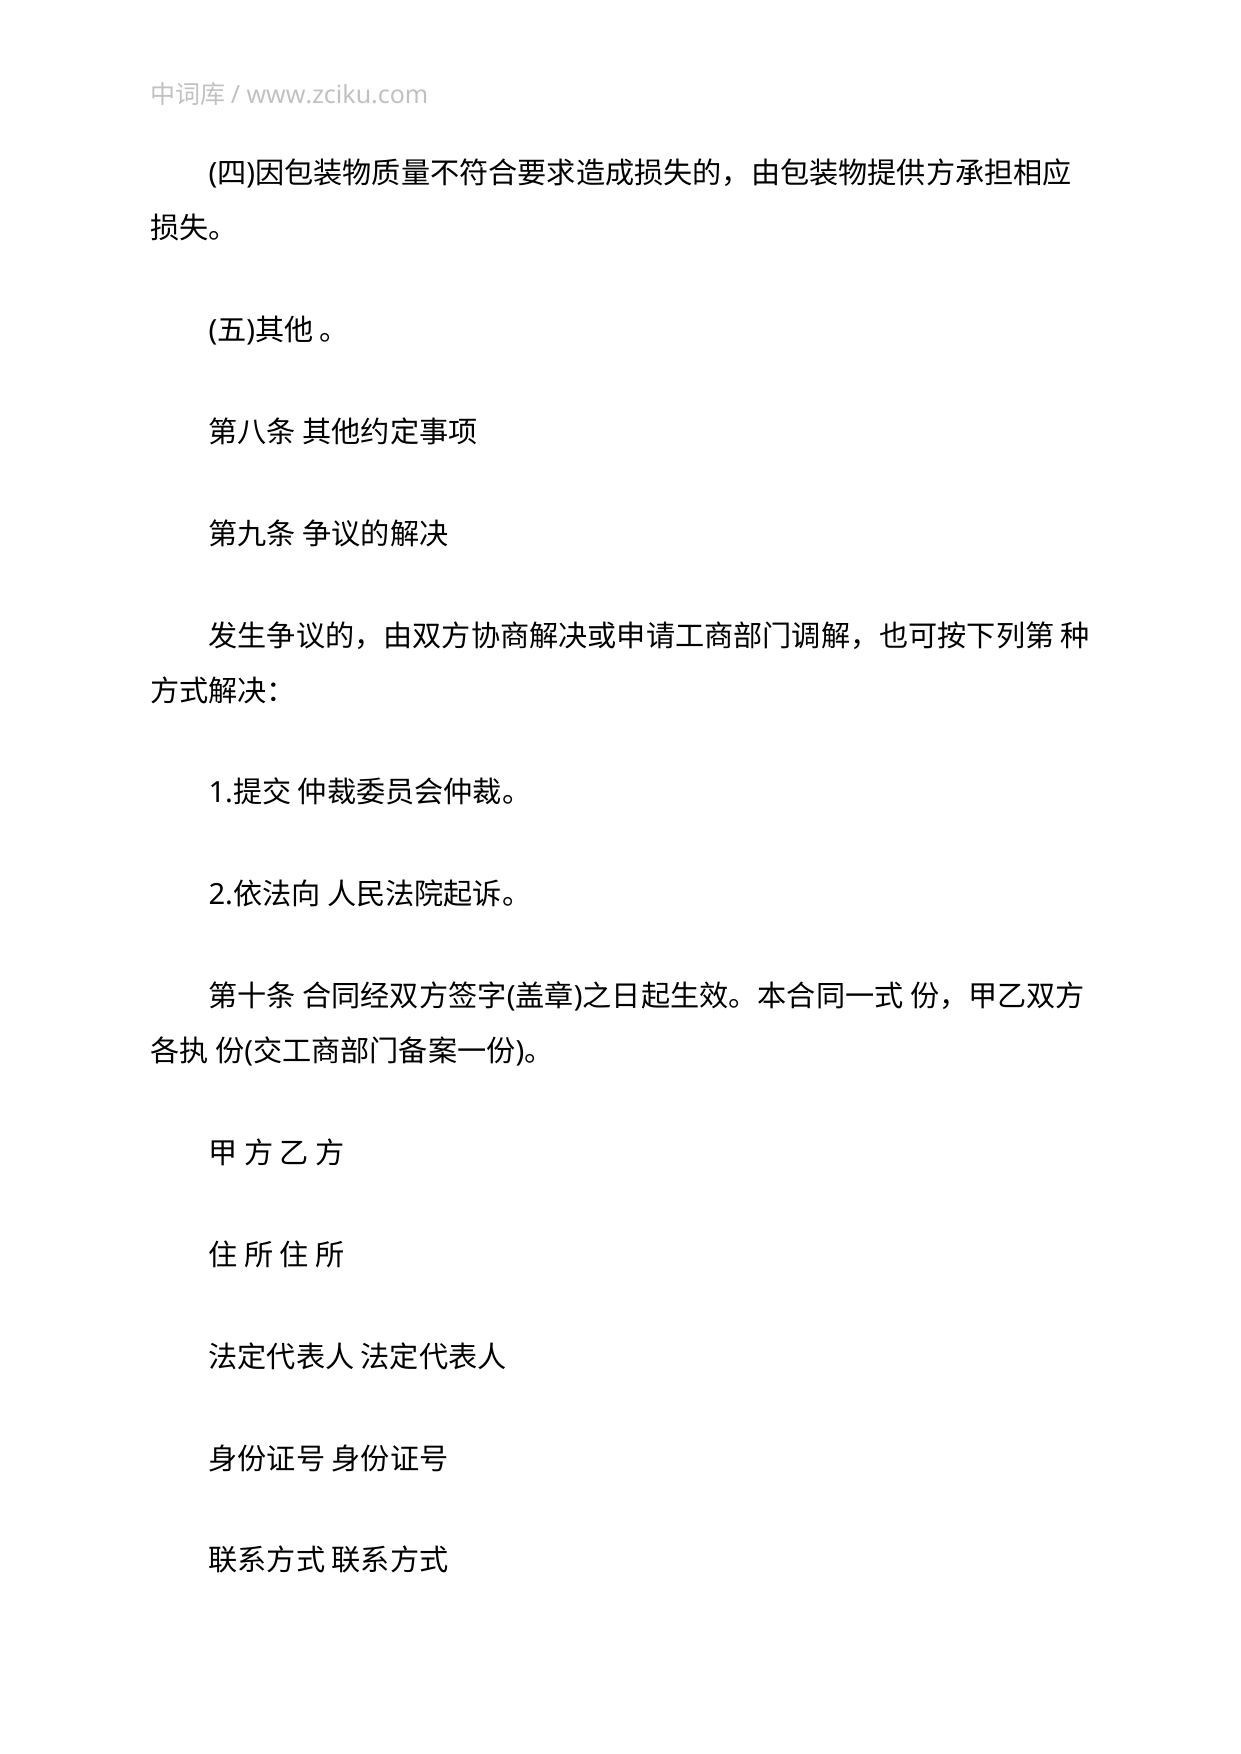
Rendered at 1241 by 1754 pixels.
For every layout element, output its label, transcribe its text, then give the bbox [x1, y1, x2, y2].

text 发生争议的，由双方协商解决或申请工商部门调解，也可按下列第 种方式解决： [150, 612, 1090, 709]
text 1.提交 仲裁委员会仲裁。 [150, 769, 1090, 811]
text 身份证号 身份证号 [150, 1435, 1090, 1477]
text 第九条 争议的解决 [150, 511, 1090, 553]
text 甲 方 乙 方 [150, 1130, 1090, 1172]
text 第八条 其他约定事项 [150, 409, 1090, 451]
text 住 所 住 所 [150, 1232, 1090, 1274]
text 2.依法向 人民法院起诉。 [150, 871, 1090, 913]
text 第十条 合同经双方签字(盖章)之日起生效。本合同一式 份，甲乙双方各执 份(交工商部门备案一份)。 [150, 973, 1090, 1070]
text (五)其他 。 [150, 307, 1090, 349]
text (四)因包装物质量不符合要求造成损失的，由包装物提供方承担相应损失。 [150, 150, 1090, 247]
text 法定代表人 法定代表人 [150, 1333, 1090, 1376]
text 联系方式 联系方式 [150, 1537, 1090, 1579]
